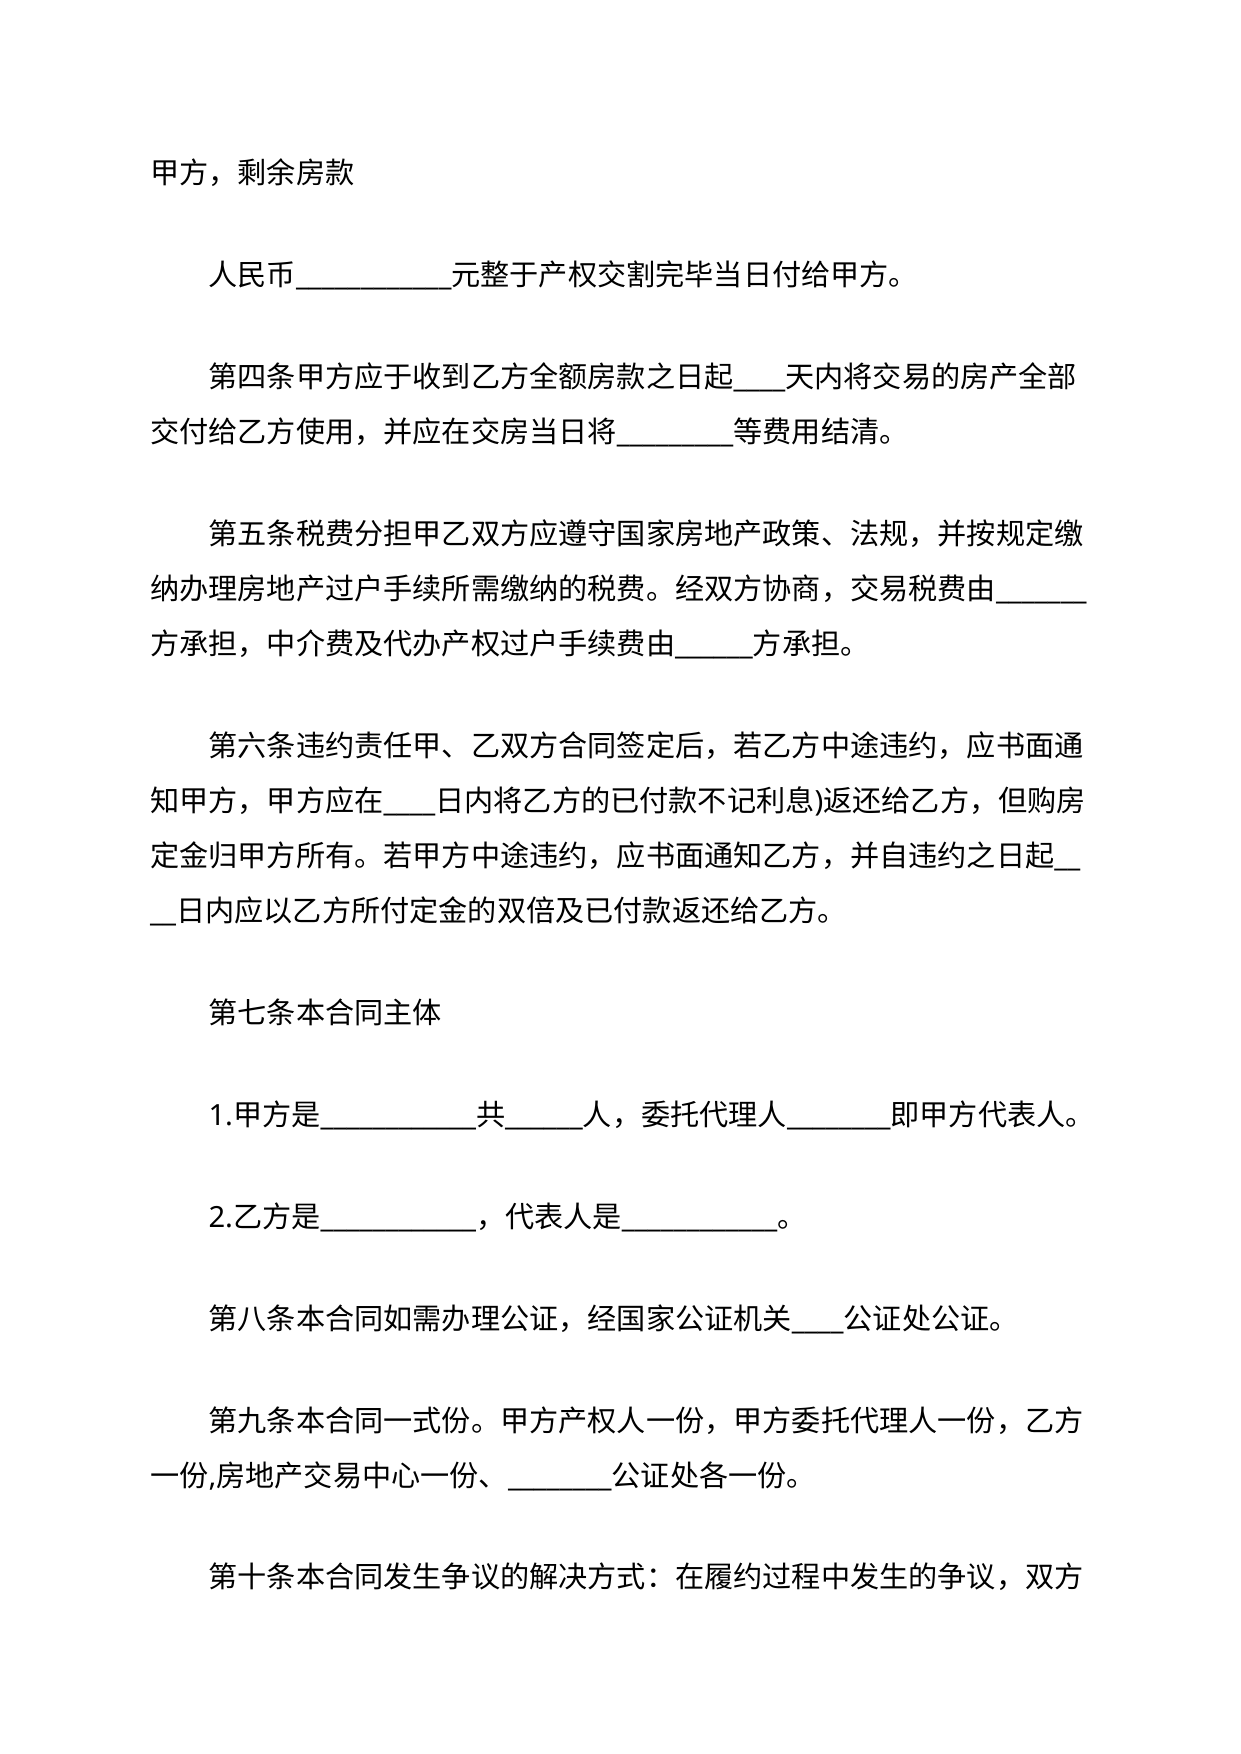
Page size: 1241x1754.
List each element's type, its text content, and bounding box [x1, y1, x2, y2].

text 第六条违约责任甲、乙双方合同签定后，若乙方中途违约，应书面通知甲方，甲方应在____日内将乙方的已付款不记利息)返还给乙方，但购房定金归甲方所有。若甲方中途违约，应书面通知乙方，并自违约之日起____日内应以乙方所付定金的双倍及已付款返还给乙方。 [150, 723, 1090, 930]
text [150, 1554, 1090, 1596]
text 第九条本合同一式份。甲方产权人一份，甲方委托代理人一份，乙方一份,房地产交易中心一份、________公证处各一份。 [150, 1397, 1090, 1494]
text 第八条本合同如需办理公证，经国家公证机关____公证处公证。 [150, 1295, 1090, 1338]
text 第四条甲方应于收到乙方全额房款之日起____天内将交易的房产全部交付给乙方使用，并应在交房当日将_________等费用结清。 [150, 354, 1090, 451]
text 1.甲方是____________共______人，委托代理人________即甲方代表人。 [150, 1091, 1090, 1134]
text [150, 150, 1090, 192]
text 2.乙方是____________，代表人是____________。 [150, 1193, 1090, 1236]
text 第五条税费分担甲乙双方应遵守国家房地产政策、法规，并按规定缴纳办理房地产过户手续所需缴纳的税费。经双方协商，交易税费由_______方承担，中介费及代办产权过户手续费由______方承担。 [150, 511, 1090, 663]
text 人民币____________元整于产权交割完毕当日付给甲方。 [150, 252, 1090, 294]
text 第七条本合同主体 [150, 989, 1090, 1032]
